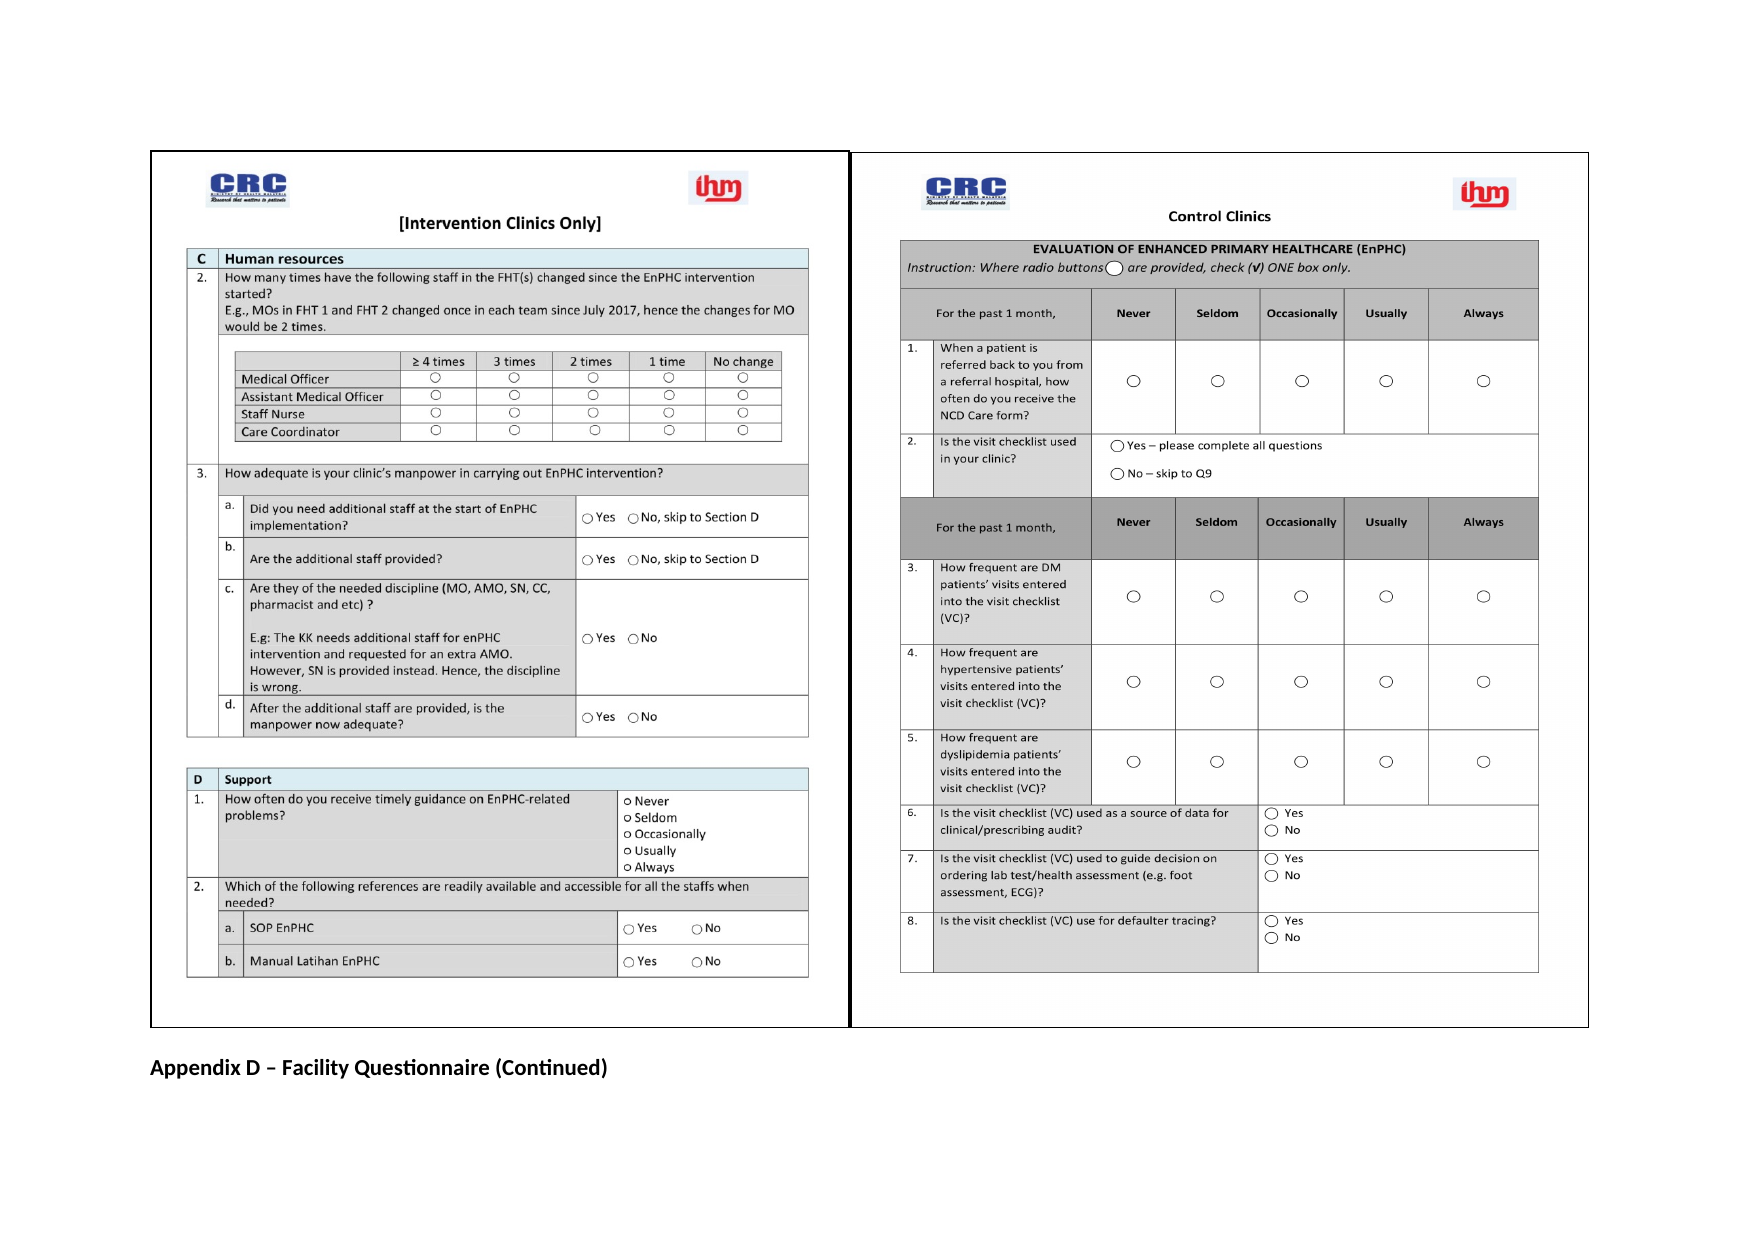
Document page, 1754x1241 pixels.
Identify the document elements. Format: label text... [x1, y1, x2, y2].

picture [852, 153, 1588, 1027]
text Appendix D – Facility Questionnaire (Continued) [150, 1053, 1604, 1081]
picture [152, 152, 848, 1027]
